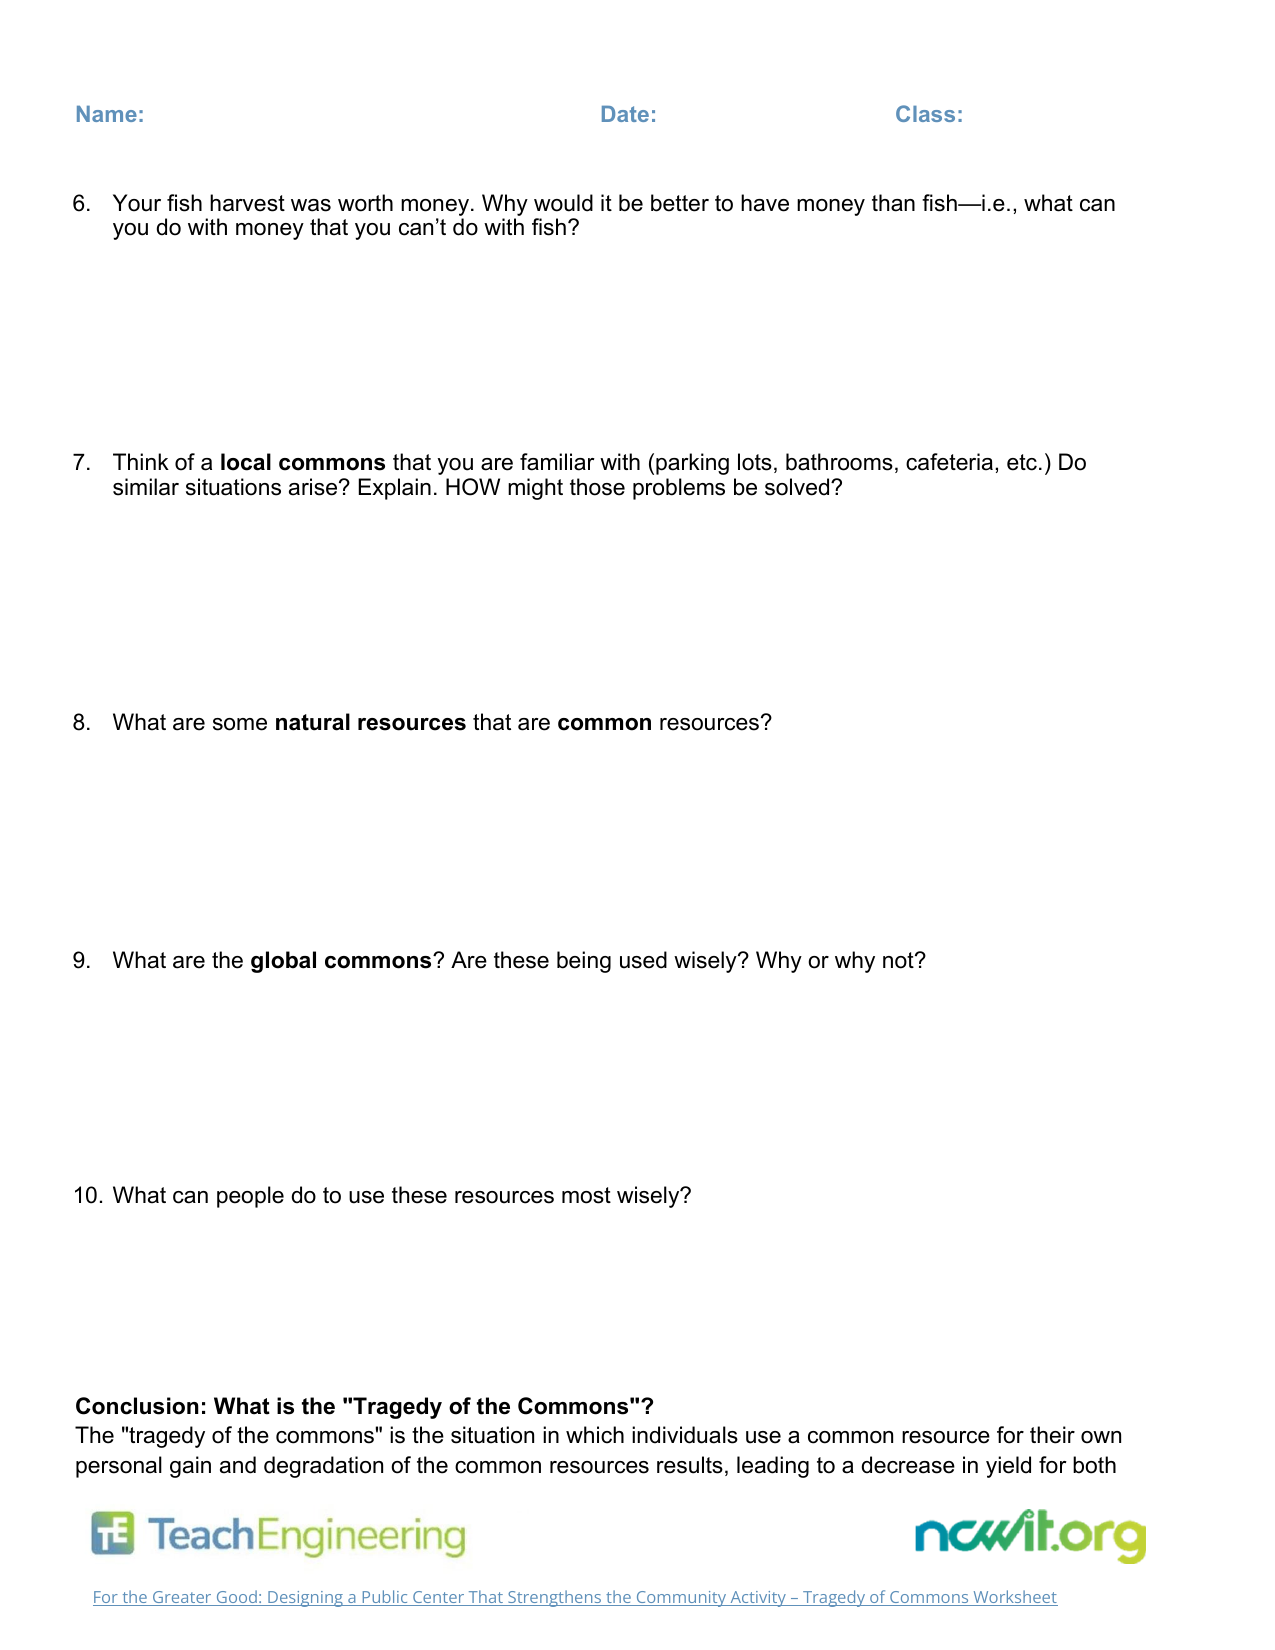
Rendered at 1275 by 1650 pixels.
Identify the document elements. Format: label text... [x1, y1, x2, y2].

list What are the global commons? Are these being used wisely? Why or why not? [72, 949, 1125, 974]
list Think of a local commons that you are familiar with (parking lots, bathrooms, cafeteria, etc.) Do similar situations arise? Explain. HOW might those problems be solved? [72, 451, 1125, 500]
text Conclusion: What is the "Tragedy of the Commons"? [75, 1393, 1125, 1419]
list What can people do to use these resources most wisely? [72, 1184, 1125, 1209]
picture [75, 1494, 542, 1582]
list Your fish harvest was worth money. Why would it be better to have money than fish—i.e., what can you do with money that you can’t do with fish? [72, 192, 1125, 241]
picture [915, 1509, 1146, 1564]
list What are some natural resources that are common resources? [72, 711, 1125, 735]
